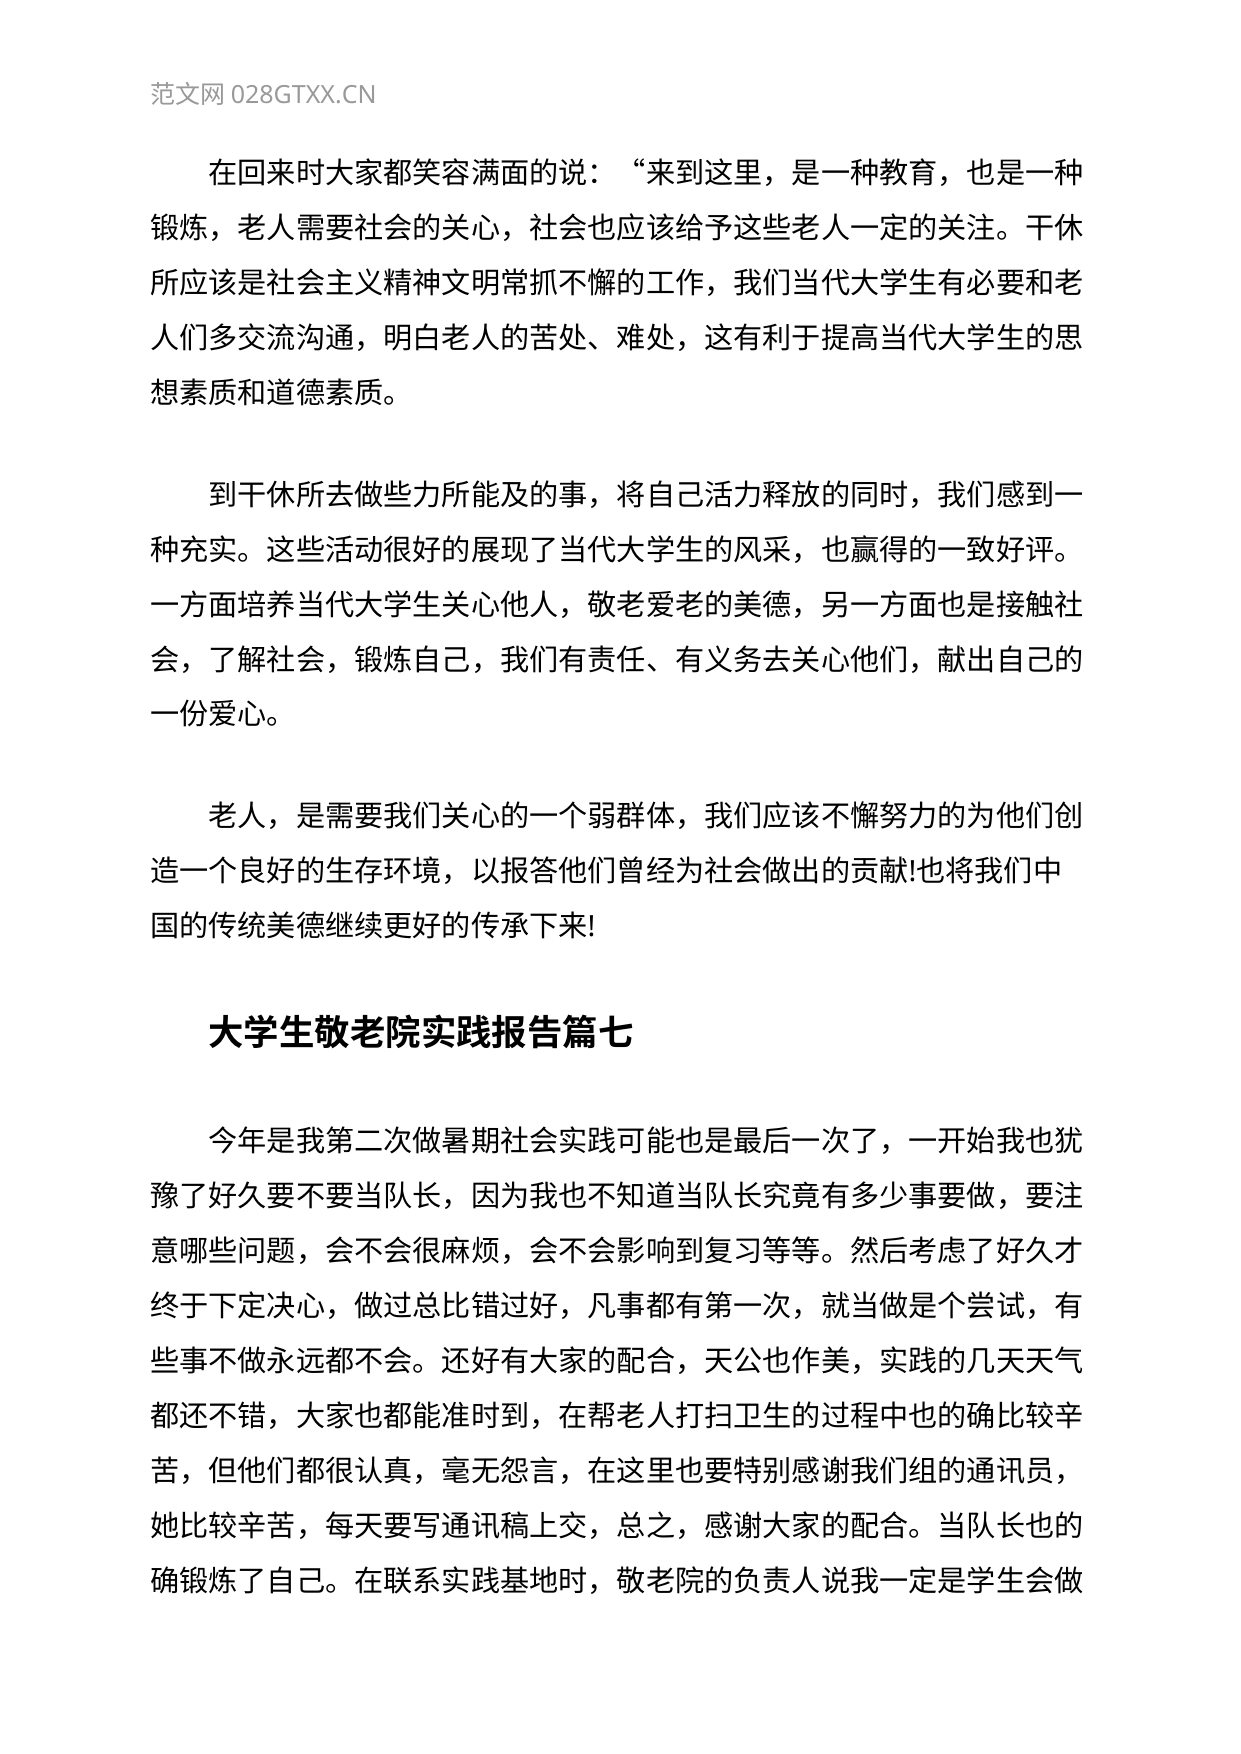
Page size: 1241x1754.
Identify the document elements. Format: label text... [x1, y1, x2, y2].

text 老人，是需要我们关心的一个弱群体，我们应该不懈努力的为他们创造一个良好的生存环境，以报答他们曾经为社会做出的贡献!也将我们中国的传统美德继续更好的传承下来! [150, 793, 1090, 945]
text 在回来时大家都笑容满面的说：“来到这里，是一种教育，也是一种锻炼，老人需要社会的关心，社会也应该给予这些老人一定的关注。干休所应该是社会主义精神文明常抓不懈的工作，我们当代大学生有必要和老人们多交流沟通，明白老人的苦处、难处，这有利于提高当代大学生的思想素质和道德素质。 [150, 150, 1090, 412]
text 大学生敬老院实践报告篇七 [150, 1004, 1090, 1056]
text 到干休所去做些力所能及的事，将自己活力释放的同时，我们感到一种充实。这些活动很好的展现了当代大学生的风采，也赢得的一致好评。一方面培养当代大学生关心他人，敬老爱老的美德，另一方面也是接触社会，了解社会，锻炼自己，我们有责任、有义务去关心他们，献出自己的一份爱心。 [150, 471, 1090, 733]
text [150, 1118, 1090, 1599]
